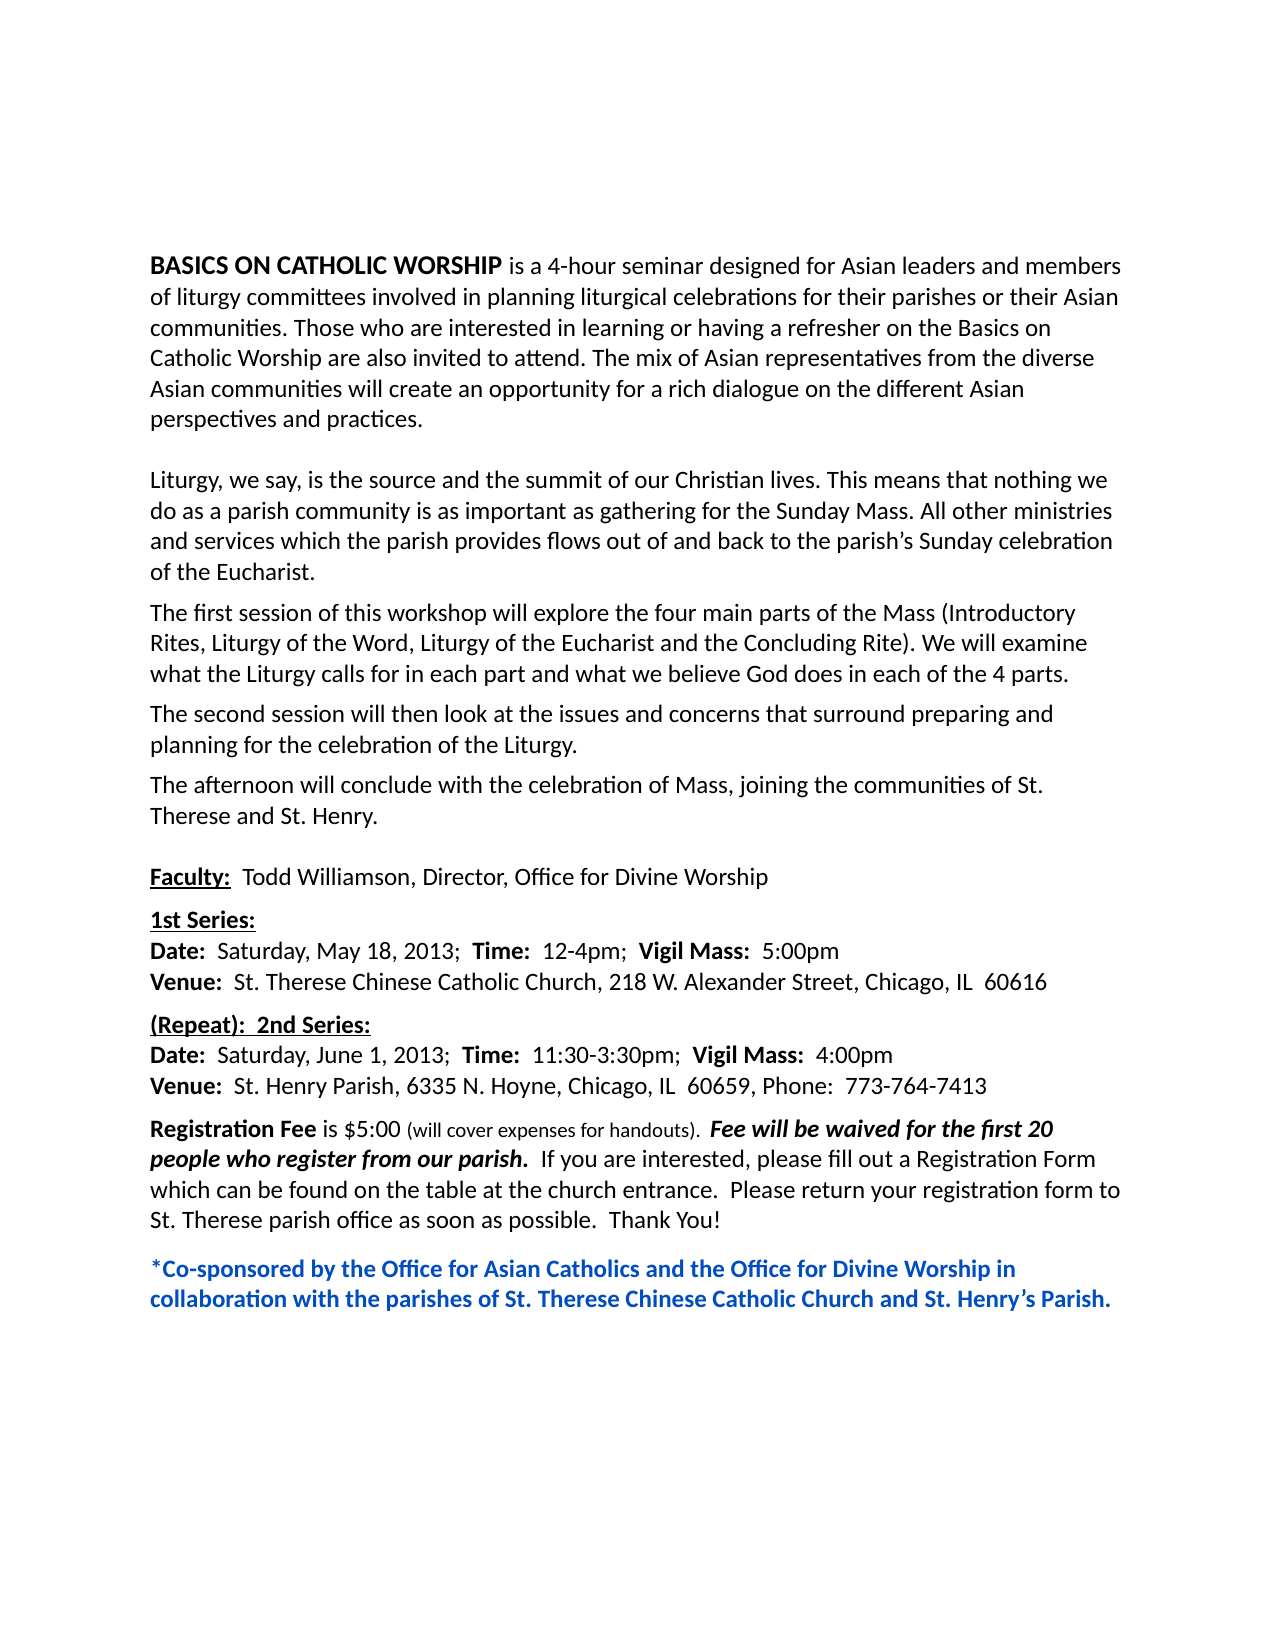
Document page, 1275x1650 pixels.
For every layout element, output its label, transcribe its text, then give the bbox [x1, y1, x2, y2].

text Venue: St. Henry Parish, 6335 N. Hoyne, Chicago, IL 60659, Phone: 773-764-7413 [150, 1070, 1125, 1100]
text BASICS ON CATHOLIC WORSHIP is a 4-hour seminar designed for Asian leaders and members of liturgy committees involved in planning liturgical celebrations for their parishes or their Asian communities. Those who are interested in learning or having a refresher on the Basics on Catholic Worship are also invited to attend. The mix of Asian representatives from the diverse Asian communities will create an opportunity for a rich dialogue on the different Asian perspectives and practices. [150, 248, 1125, 434]
text The first session of this workshop will explore the four main parts of the Mass (Introductory Rites, Liturgy of the Word, Liturgy of the Eucharist and the Concluding Rite). We will examine what the Liturgy calls for in each part and what we believe God does in each of the 4 parts. [150, 597, 1125, 688]
text Date: Saturday, June 1, 2013; Time: 11:30-3:30pm; Vigil Mass: 4:00pm [150, 1039, 1125, 1070]
text The afternoon will conclude with the celebration of Mass, joining the communities of St. Therese and St. Henry. [150, 770, 1125, 831]
text (Repeat): 2nd Series: [150, 1009, 1125, 1039]
text Faculty: Todd Williamson, Director, Office for Divine Worship [150, 861, 1125, 892]
text Liturgy, we say, is the source and the summit of our Christian lives. This means that nothing we do as a parish community is as important as gathering for the Sunday Mass. All other ministries and services which the parish provides flows out of and back to the parish’s Sunday celebration of the Eucharist. [150, 464, 1125, 586]
text *Co-sponsored by the Office for Asian Catholics and the Office for Divine Worship in collaboration with the parishes of St. Therese Chinese Catholic Church and St. Henry’s Parish. [150, 1253, 1125, 1314]
text Registration Fee is $5:00 (will cover expenses for handouts). Fee will be waived for the first 20 people who register from our parish. If you are interested, please fill out a Registration Form which can be found on the table at the church entrance. Please return your registration form to St. Therese parish office as soon as possible. Thank You! [150, 1113, 1125, 1235]
text 1st Series: [150, 904, 1125, 935]
text Venue: St. Therese Chinese Catholic Church, 218 W. Alexander Street, Chicago, IL 60616 [150, 966, 1125, 996]
text The second session will then look at the issues and concerns that surround preparing and planning for the celebration of the Liturgy. [150, 698, 1125, 759]
text Date: Saturday, May 18, 2013; Time: 12-4pm; Vigil Mass: 5:00pm [150, 935, 1125, 966]
